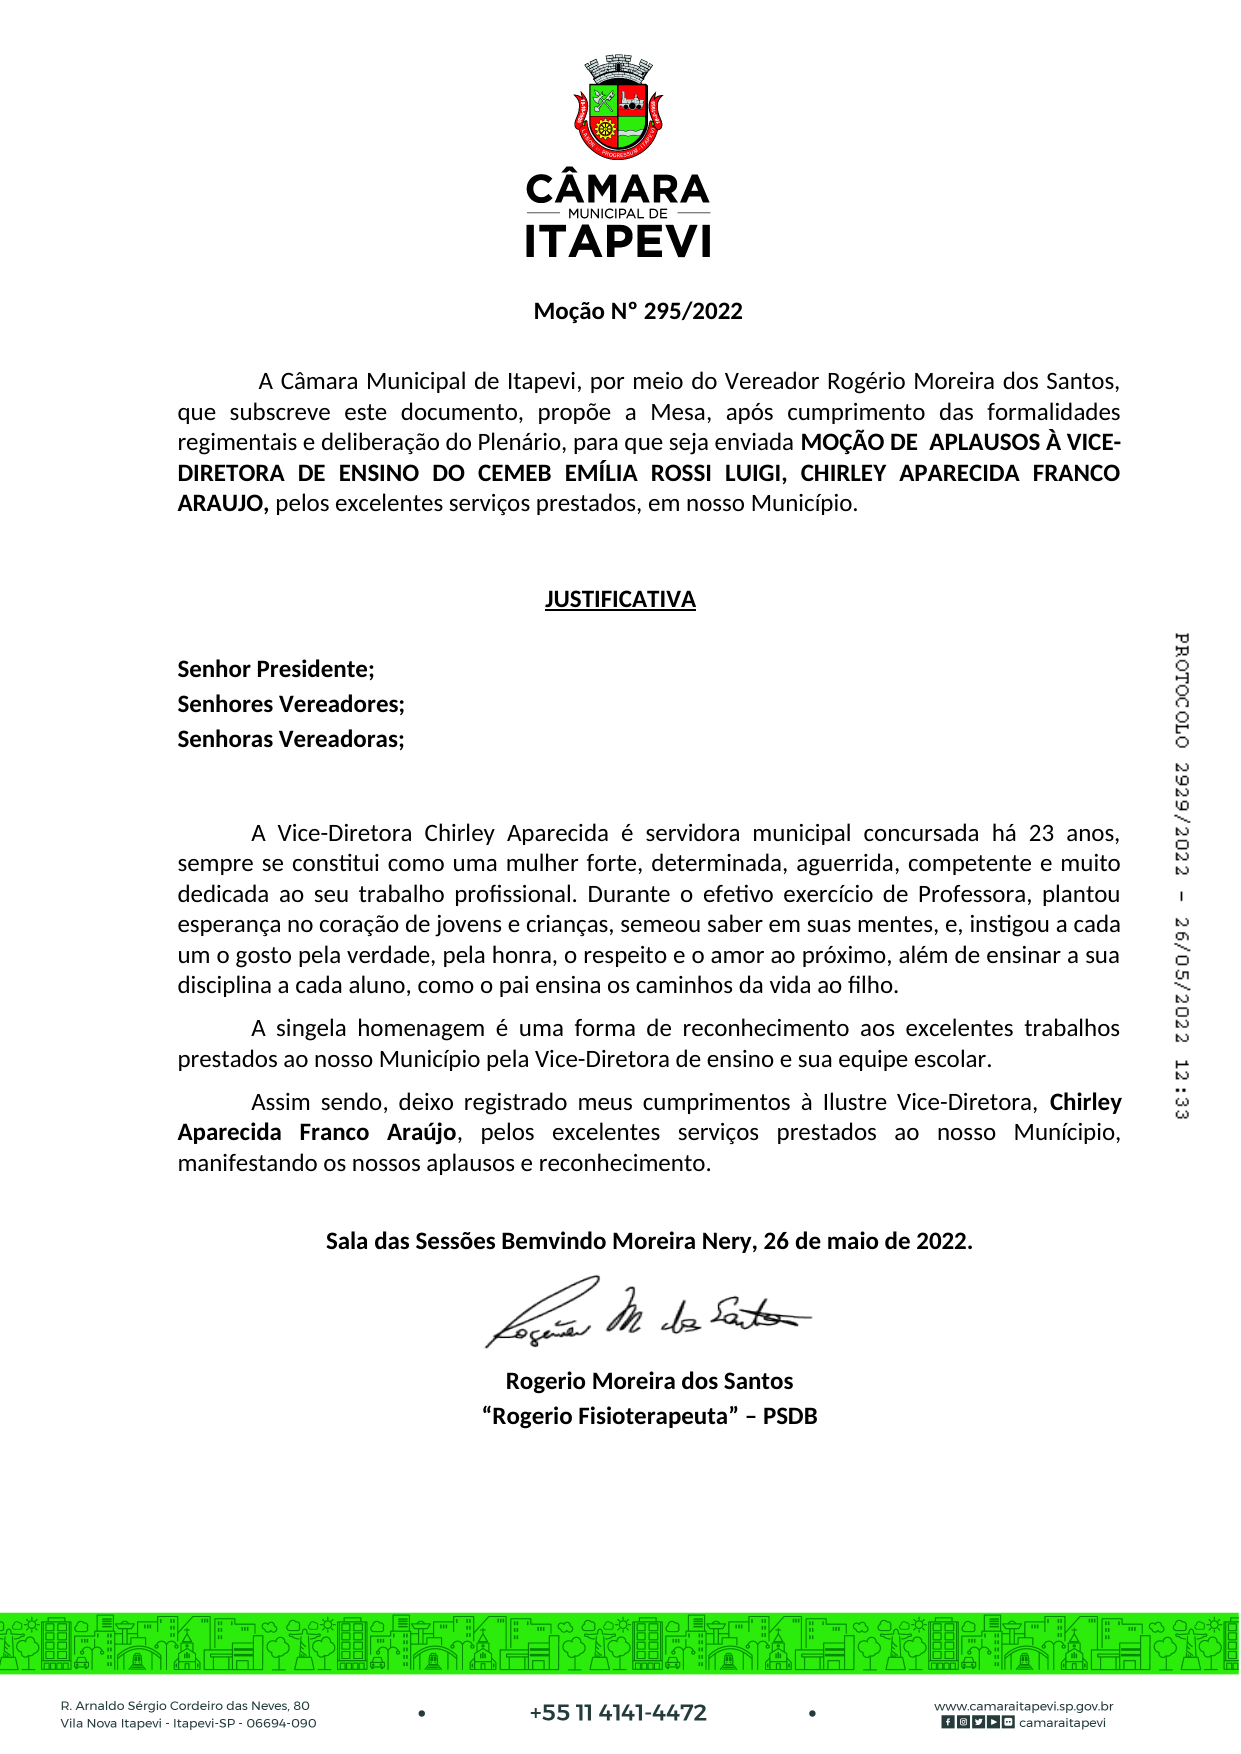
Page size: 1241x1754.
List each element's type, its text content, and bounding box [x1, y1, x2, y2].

text A singela homenagem é uma forma de reconhecimento aos excelentes trabalhos prestados ao nosso Município pela Vice-Diretora de ensino e sua equipe escolar. [177, 1012, 1122, 1073]
text Moção Nº 295/2022 [177, 295, 1122, 326]
text Senhoras Vereadoras; [177, 723, 1122, 754]
text Senhor Presidente; [177, 653, 1122, 684]
text A Vice-Diretora Chirley Aparecida é servidora municipal concursada há 23 anos, sempre se constitui como uma mulher forte, determinada, aguerrida, competente e muito dedicada ao seu trabalho profissional. Durante o efetivo exercício de Professora, plantou esperança no coração de jovens e crianças, semeou saber em suas mentes, e, instigou a cada um o gosto pela verdade, pela honra, o respeito e o amor ao próximo, além de ensinar a sua disciplina a cada aluno, como o pai ensina os caminhos da vida ao filho. [177, 817, 1122, 1000]
text Rogerio Moreira dos Santos [177, 1365, 1122, 1395]
text “Rogerio Fisioterapeuta” – PSDB [177, 1400, 1122, 1430]
text Sala das Sessões Bemvindo Moreira Nery, 26 de maio de 2022. [177, 1225, 1122, 1255]
text JUSTIFICATIVA [177, 583, 1122, 614]
text A Câmara Municipal de Itapevi, por meio do Vereador Rogério Moreira dos Santos, que subscreve este documento, propõe a Mesa, após cumprimento das formalidades regimentais e deliberação do Plenário, para que seja enviada MOÇÃO DE APLAUSOS À VICE-DIRETORA DE ENSINO DO CEMEB EMÍLIA ROSSI LUIGI, CHIRLEY APARECIDA FRANCO ARAUJO, pelos excelentes serviços prestados, em nosso Município. [177, 365, 1121, 518]
text Senhores Vereadores; [177, 688, 1122, 719]
text Assim sendo, deixo registrado meus cumprimentos à Ilustre Vice-Diretora, Chirley Aparecida Franco Araújo, pelos excelentes serviços prestados ao nosso Munícipio, manifestando os nossos aplausos e reconhecimento. [177, 1086, 1122, 1177]
picture [0, 0, 1239, 1754]
